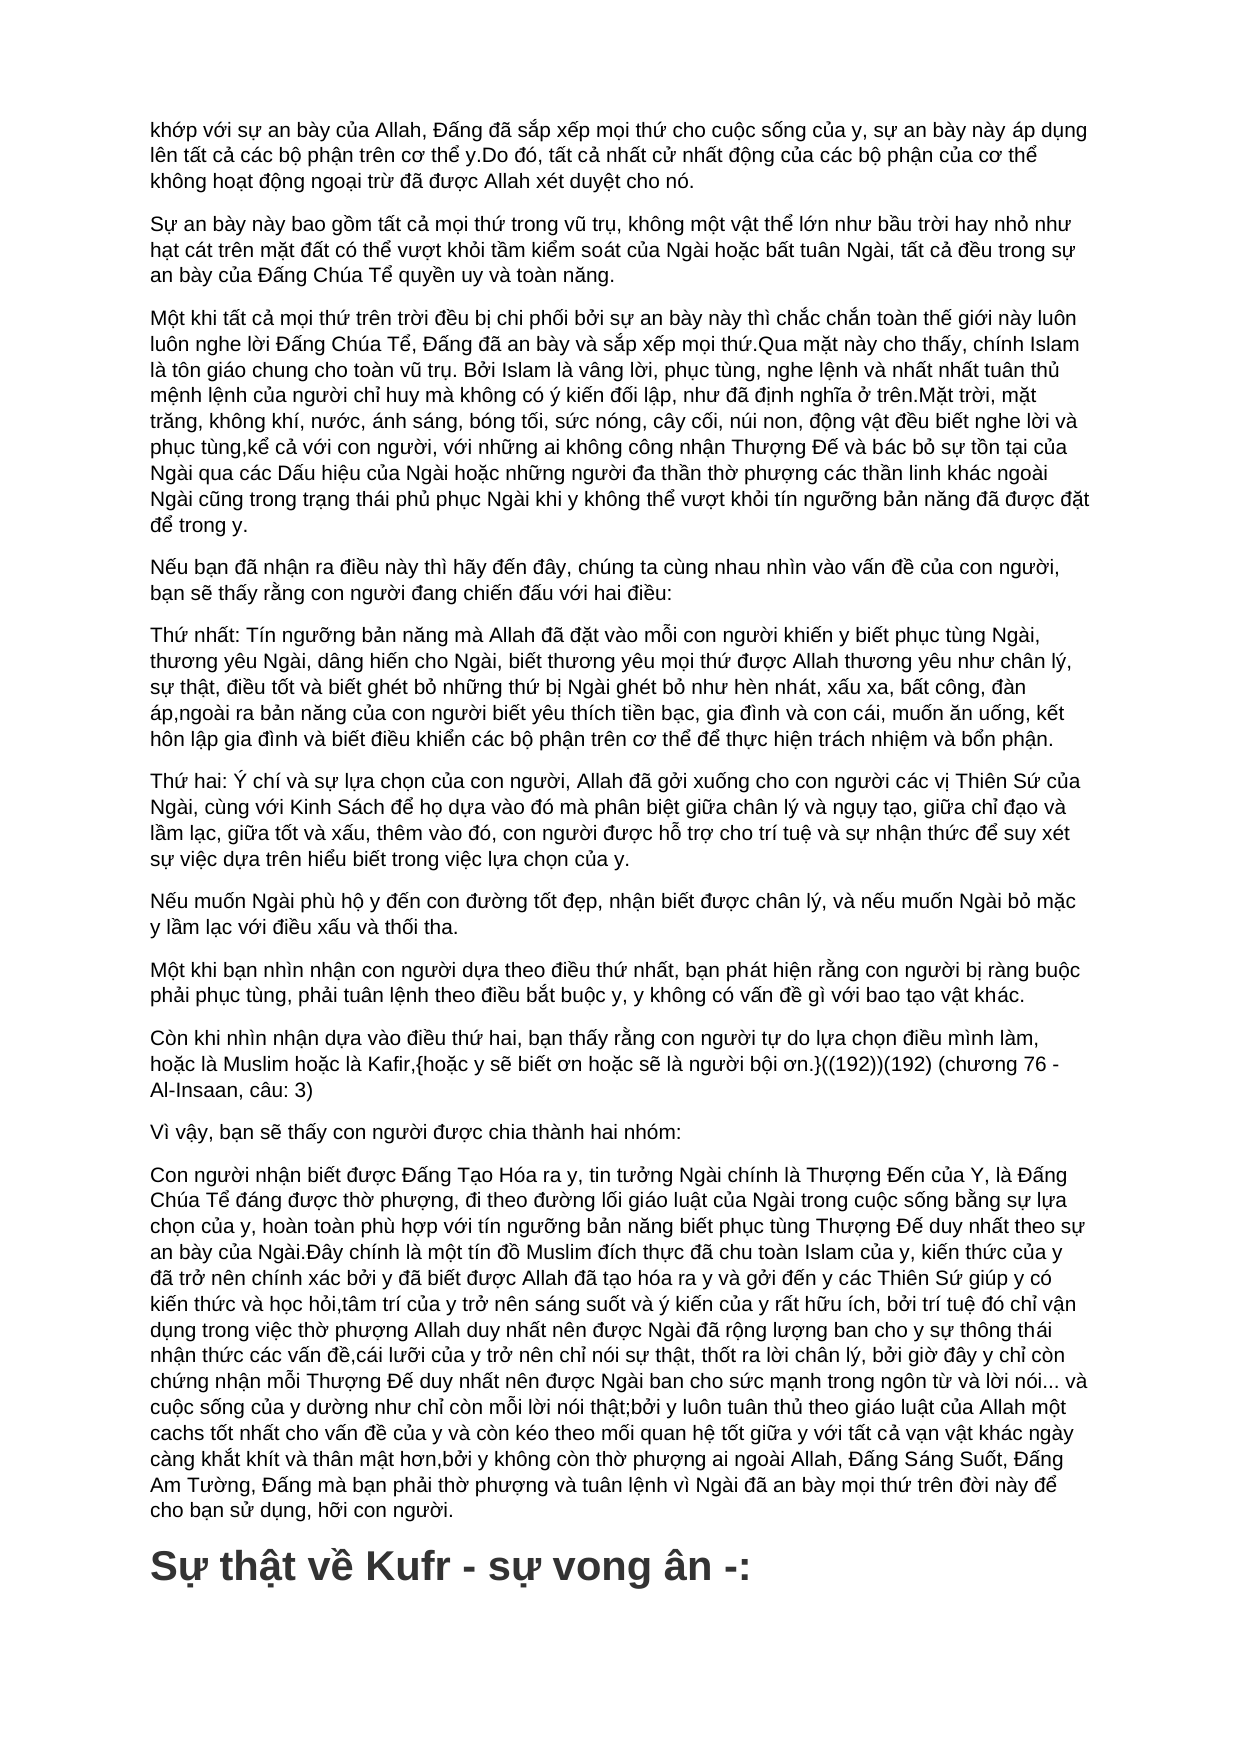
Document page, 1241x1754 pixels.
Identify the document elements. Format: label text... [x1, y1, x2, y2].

text Thứ nhất: Tín ngưỡng bản năng mà Allah đã đặt vào mỗi con người khiến y biết phục tùng Ngài, thương yêu Ngài, dâng hiến cho Ngài, biết thương yêu mọi thứ được Allah thương yêu như chân lý, sự thật, điều tốt và biết ghét bỏ những thứ bị Ngài ghét bỏ như hèn nhát, xấu xa, bất công, đàn áp,ngoài ra bản năng của con người biết yêu thích tiền bạc, gia đình và con cái, muốn ăn uống, kết hôn lập gia đình và biết điều khiển các bộ phận trên cơ thể để thực hiện trách nhiệm và bổn phận. [150, 623, 1090, 751]
text Vì vậy, bạn sẽ thấy con người được chia thành hai nhóm: [150, 1120, 1090, 1144]
text Còn khi nhìn nhận dựa vào điều thứ hai, bạn thấy rằng con người tự do lựa chọn điều mình làm, hoặc là Muslim hoặc là Kafir,{hoặc y sẽ biết ơn hoặc sẽ là người bội ơn.}((192))(192) (chương 76 - Al-Insaan, câu: 3) [150, 1026, 1090, 1101]
text Thứ hai: Ý chí và sự lựa chọn của con người, Allah đã gởi xuống cho con người các vị Thiên Sứ của Ngài, cùng với Kinh Sách để họ dựa vào đó mà phân biệt giữa chân lý và ngụy tạo, giữa chỉ đạo và lầm lạc, giữa tốt và xấu, thêm vào đó, con người được hỗ trợ cho trí tuệ và sự nhận thức để suy xét sự việc dựa trên hiểu biết trong việc lựa chọn của y. [150, 769, 1090, 871]
text Sự an bày này bao gồm tất cả mọi thứ trong vũ trụ, không một vật thể lớn như bầu trời hay nhỏ như hạt cát trên mặt đất có thể vượt khỏi tầm kiểm soát của Ngài hoặc bất tuân Ngài, tất cả đều trong sự an bày của Đấng Chúa Tể quyền uy và toàn năng. [150, 212, 1090, 287]
text Con người nhận biết được Đấng Tạo Hóa ra y, tin tưởng Ngài chính là Thượng Đến của Y, là Đấng Chúa Tể đáng được thờ phượng, đi theo đường lối giáo luật của Ngài trong cuộc sống bằng sự lựa chọn của y, hoàn toàn phù hợp với tín ngưỡng bản năng biết phục tùng Thượng Đế duy nhất theo sự an bày của Ngài.Đây chính là một tín đồ Muslim đích thực đã chu toàn Islam của y, kiến thức của y đã trở nên chính xác bởi y đã biết được Allah đã tạo hóa ra y và gởi đến y các Thiên Sứ giúp y có kiến thức và học hỏi,tâm trí của y trở nên sáng suốt và ý kiến của y rất hữu ích, bởi trí tuệ đó chỉ vận dụng trong việc thờ phượng Allah duy nhất nên được Ngài đã rộng lượng ban cho y sự thông thái nhận thức các vấn đề,cái lưỡi của y trở nên chỉ nói sự thật, thốt ra lời chân lý, bởi giờ đây y chỉ còn chứng nhận mỗi Thượng Đế duy nhất nên được Ngài ban cho sức mạnh trong ngôn từ và lời nói... và cuộc sống của y dường như chỉ còn mỗi lời nói thật;bởi y luôn tuân thủ theo giáo luật của Allah một cachs tốt nhất cho vấn đề của y và còn kéo theo mối quan hệ tốt giữa y với tất cả vạn vật khác ngày càng khắt khít và thân mật hơn,bởi y không còn thờ phượng ai ngoài Allah, Đấng Sáng Suốt, Đấng Am Tường, Đấng mà bạn phải thờ phượng và tuân lệnh vì Ngài đã an bày mọi thứ trên đời này để cho bạn sử dụng, hỡi con người. [150, 1162, 1090, 1522]
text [150, 117, 1090, 193]
text Nếu muốn Ngài phù hộ y đến con đường tốt đẹp, nhận biết được chân lý, và nếu muốn Ngài bỏ mặc y lầm lạc với điều xấu và thối tha. [150, 889, 1090, 939]
subtitle Sự thật về Kufr - sự vong ân -: [150, 1541, 1090, 1589]
text Một khi bạn nhìn nhận con người dựa theo điều thứ nhất, bạn phát hiện rằng con người bị ràng buộc phải phục tùng, phải tuân lệnh theo điều bắt buộc y, y không có vấn đề gì với bao tạo vật khác. [150, 957, 1090, 1007]
text Nếu bạn đã nhận ra điều này thì hãy đến đây, chúng ta cùng nhau nhìn vào vấn đề của con người, bạn sẽ thấy rằng con người đang chiến đấu với hai điều: [150, 555, 1090, 605]
text Một khi tất cả mọi thứ trên trời đều bị chi phối bởi sự an bày này thì chắc chắn toàn thế giới này luôn luôn nghe lời Đấng Chúa Tể, Đấng đã an bày và sắp xếp mọi thứ.Qua mặt này cho thấy, chính Islam là tôn giáo chung cho toàn vũ trụ. Bởi Islam là vâng lời, phục tùng, nghe lệnh và nhất nhất tuân thủ mệnh lệnh của người chỉ huy mà không có ý kiến đối lập, như đã định nghĩa ở trên.Mặt trời, mặt trăng, không khí, nước, ánh sáng, bóng tối, sức nóng, cây cối, núi non, động vật đều biết nghe lời và phục tùng,kể cả với con người, với những ai không công nhận Thượng Đế và bác bỏ sự tồn tại của Ngài qua các Dấu hiệu của Ngài hoặc những người đa thần thờ phượng các thần linh khác ngoài Ngài cũng trong trạng thái phủ phục Ngài khi y không thể vượt khỏi tín ngưỡng bản năng đã được đặt để trong y. [150, 306, 1090, 536]
